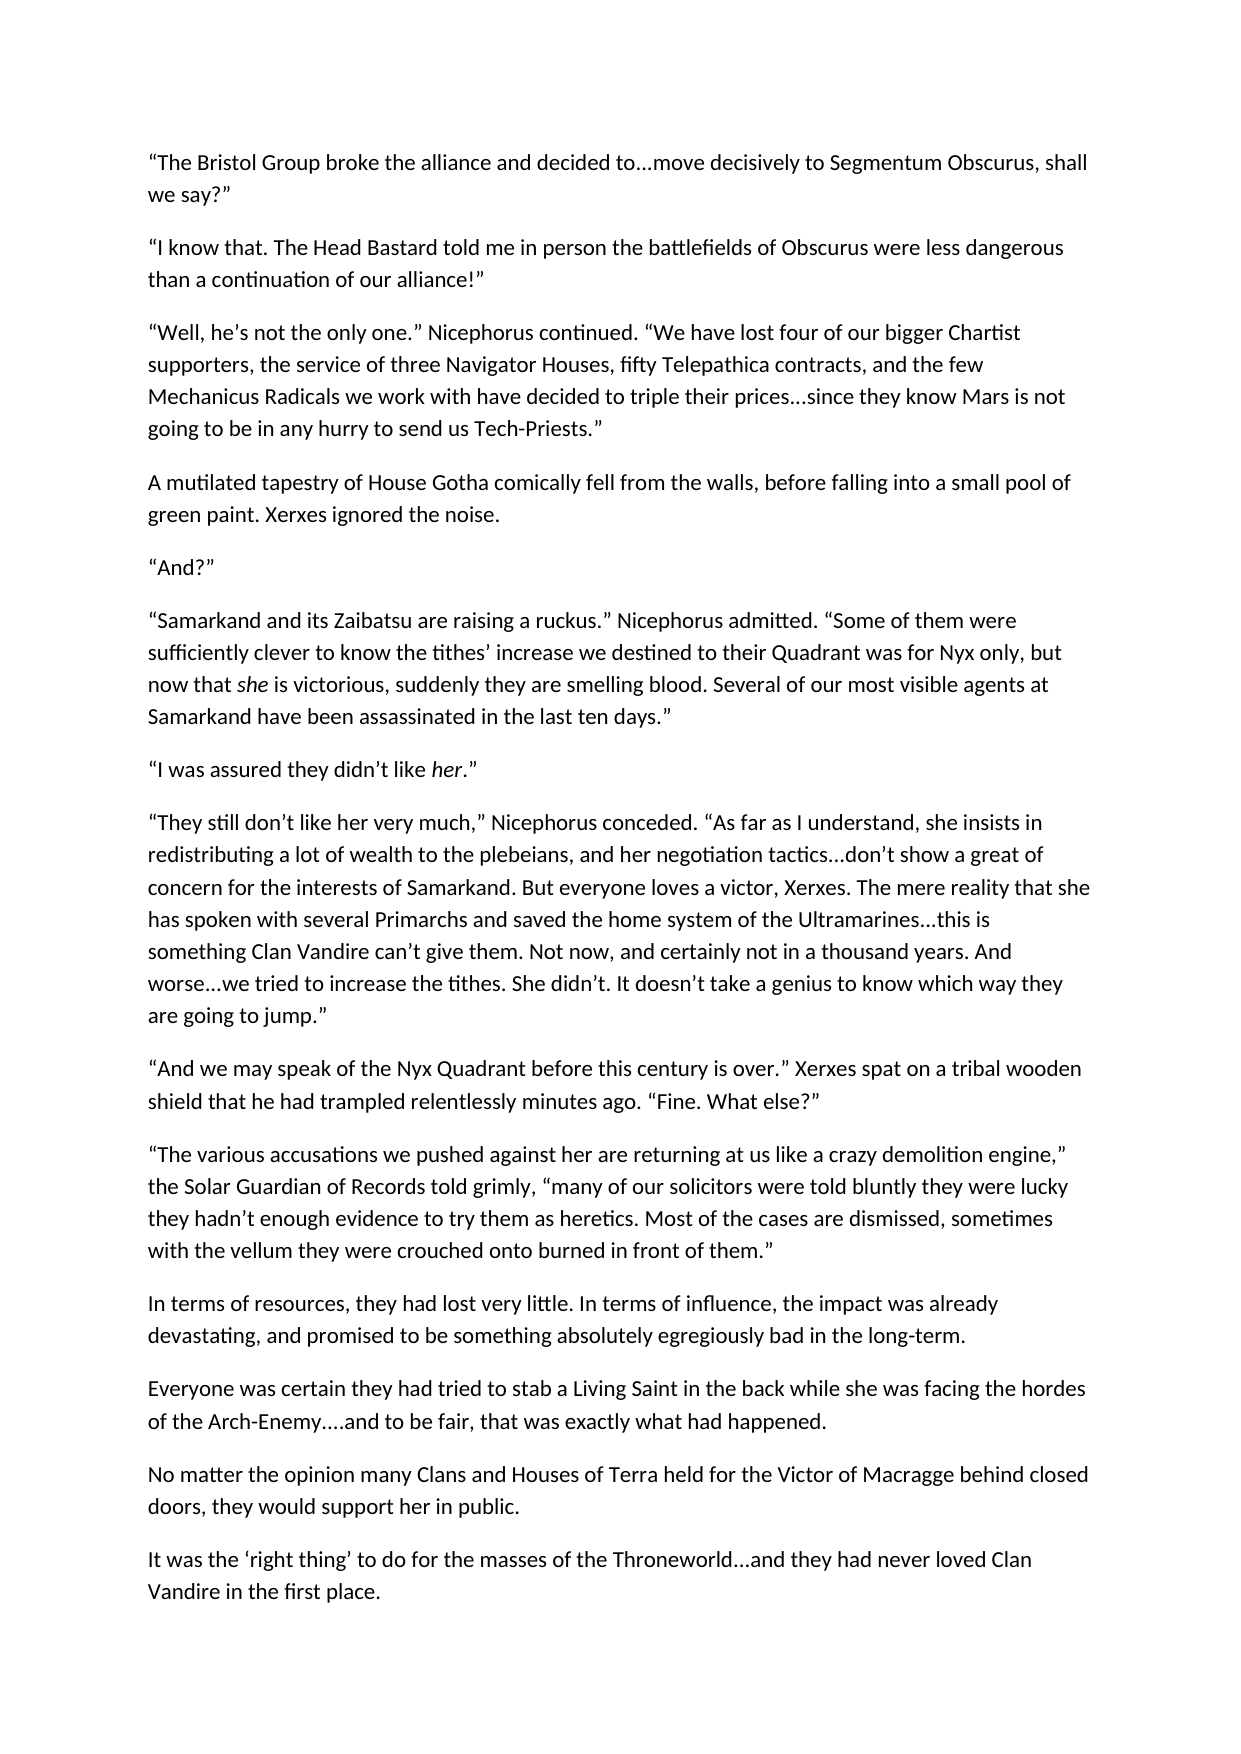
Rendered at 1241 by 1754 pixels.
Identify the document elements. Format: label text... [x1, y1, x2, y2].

text Everyone was certain they had tried to stab a Living Saint in the back while she was facing the hordes of the Arch-Enemy....and to be fair, that was exactly what had happened. [148, 1374, 1093, 1435]
text “I was assured they didn’t like her.” [148, 755, 1093, 783]
text In terms of resources, they had lost very little. In terms of influence, the impact was already devastating, and promised to be something absolutely egregiously bad in the long-term. [148, 1289, 1093, 1349]
text “And?” [148, 553, 1093, 581]
text “The various accusations we pushed against her are returning at us like a crazy demolition engine,” the Solar Guardian of Records told grimly, “many of our solicitors were told bluntly they were lucky they hadn’t enough evidence to try them as heretics. Most of the cases are dismissed, sometimes with the vellum they were crouched onto burned in front of them.” [148, 1140, 1093, 1264]
text No matter the opinion many Clans and Houses of Terra held for the Victor of Macragge behind closed doors, they would support her in public. [148, 1460, 1093, 1520]
text A mutilated tapestry of House Gotha comically fell from the walls, before falling into a small pool of green paint. Xerxes ignored the noise. [148, 468, 1093, 528]
text “Samarkand and its Zaibatsu are raising a ruckus.” Nicephorus admitted. “Some of them were sufficiently clever to know the tithes’ increase we destined to their Quadrant was for Nyx only, but now that she is victorious, suddenly they are smelling blood. Several of our most visible agents at Samarkand have been assassinated in the last ten days.” [148, 606, 1093, 730]
text “The Bristol Group broke the alliance and decided to...move decisively to Segmentum Obscurus, shall we say?” [148, 148, 1093, 208]
text It was the ‘right thing’ to do for the masses of the Throneworld...and they had never loved Clan Vandire in the first place. [148, 1545, 1093, 1605]
text “I know that. The Head Bastard told me in person the battlefields of Obscurus were less dangerous than a continuation of our alliance!” [148, 233, 1093, 293]
text “Well, he’s not the only one.” Nicephorus continued. “We have lost four of our bigger Chartist supporters, the service of three Navigator Houses, fifty Telepathica contracts, and the few Mechanicus Radicals we work with have decided to triple their prices...since they know Mars is not going to be in any hurry to send us Tech-Priests.” [148, 318, 1093, 443]
text “And we may speak of the Nyx Quadrant before this century is over.” Xerxes spat on a tribal wooden shield that he had trampled relentlessly minutes ago. “Fine. What else?” [148, 1054, 1093, 1115]
text “They still don’t like her very much,” Nicephorus conceded. “As far as I understand, she insists in redistributing a lot of wealth to the plebeians, and her negotiation tactics...don’t show a great of concern for the interests of Samarkand. But everyone loves a victor, Xerxes. The mere reality that she has spoken with several Primarchs and saved the home system of the Ultramarines...this is something Clan Vandire can’t give them. Not now, and certainly not in a thousand years. And worse...we tried to increase the tithes. She didn’t. It doesn’t take a genius to know which way they are going to jump.” [148, 808, 1093, 1029]
